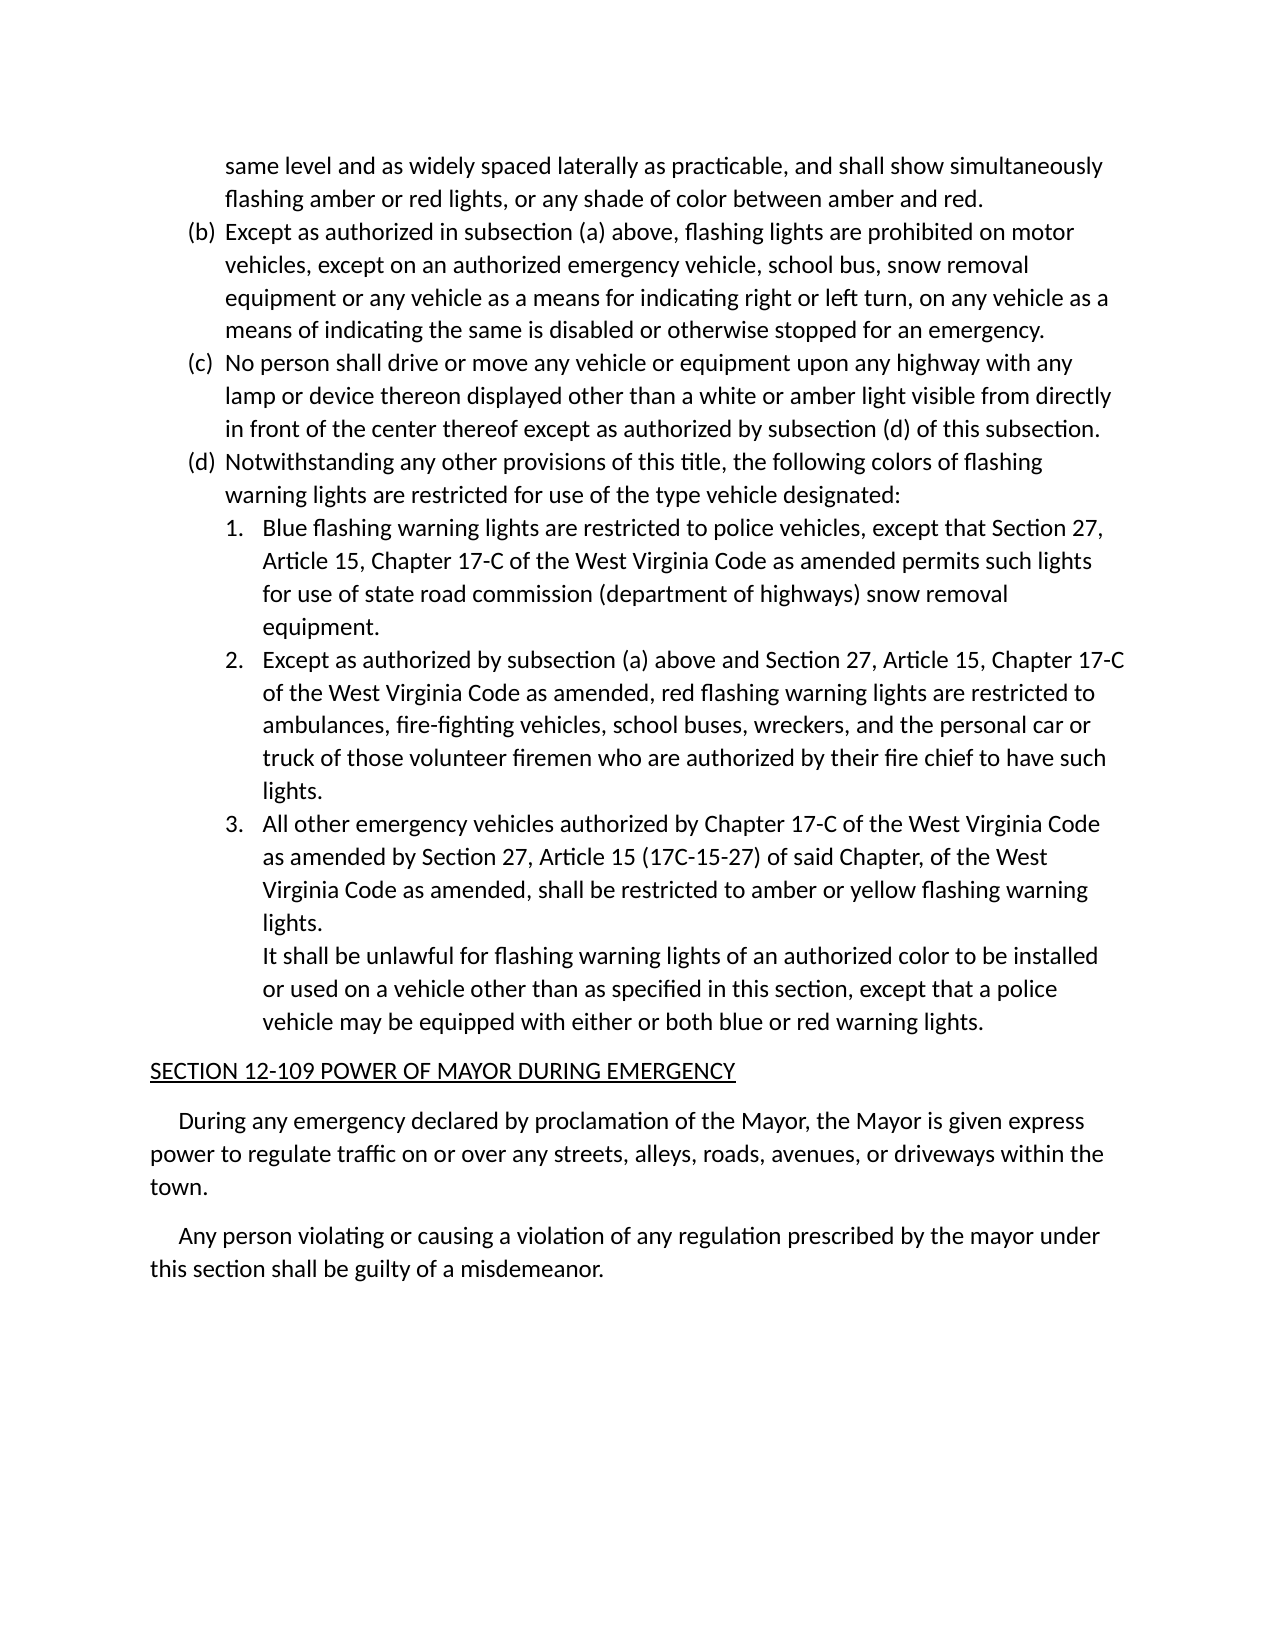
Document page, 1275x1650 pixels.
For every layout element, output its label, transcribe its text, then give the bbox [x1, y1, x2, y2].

text During any emergency declared by proclamation of the Mayor, the Mayor is given express power to regulate traffic on or over any streets, alleys, roads, avenues, or driveways within the town. [150, 1105, 1125, 1201]
list Blue flashing warning lights are restricted to police vehicles, except that Section 27, Article 15, Chapter 17-C of the West Virginia Code as amended permits such lights for use of state road commission (department of highways) snow removal equipment. [225, 512, 1125, 641]
list Except as authorized in subsection (a) above, flashing lights are prohibited on motor vehicles, except on an authorized emergency vehicle, school bus, snow removal equipment or any vehicle as a means for indicating right or left turn, on any vehicle as a means of indicating the same is disabled or otherwise stopped for an emergency. [187, 216, 1125, 345]
list No person shall drive or move any vehicle or equipment upon any highway with any lamp or device thereon displayed other than a white or amber light visible from directly in front of the center thereof except as authorized by subsection (d) of this subsection. [187, 347, 1125, 444]
list Notwithstanding any other provisions of this title, the following colors of flashing warning lights are restricted for use of the type vehicle designated: [187, 446, 1125, 510]
text SECTION 12-109 POWER OF MAYOR DURING EMERGENCY [150, 1055, 1125, 1086]
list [225, 150, 1125, 213]
list Except as authorized by subsection (a) above and Section 27, Article 15, Chapter 17-C of the West Virginia Code as amended, red flashing warning lights are restricted to ambulances, fire-fighting vehicles, school buses, wreckers, and the personal car or truck of those volunteer firemen who are authorized by their fire chief to have such lights. [225, 644, 1125, 806]
text Any person violating or causing a violation of any regulation prescribed by the mayor under this section shall be guilty of a misdemeanor. [150, 1220, 1125, 1284]
list It shall be unlawful for flashing warning lights of an authorized color to be installed or used on a vehicle other than as specified in this section, except that a police vehicle may be equipped with either or both blue or red warning lights. [262, 940, 1125, 1036]
list All other emergency vehicles authorized by Chapter 17-C of the West Virginia Code as amended by Section 27, Article 15 (17C-15-27) of said Chapter, of the West Virginia Code as amended, shall be restricted to amber or yellow flashing warning lights. [225, 808, 1125, 938]
